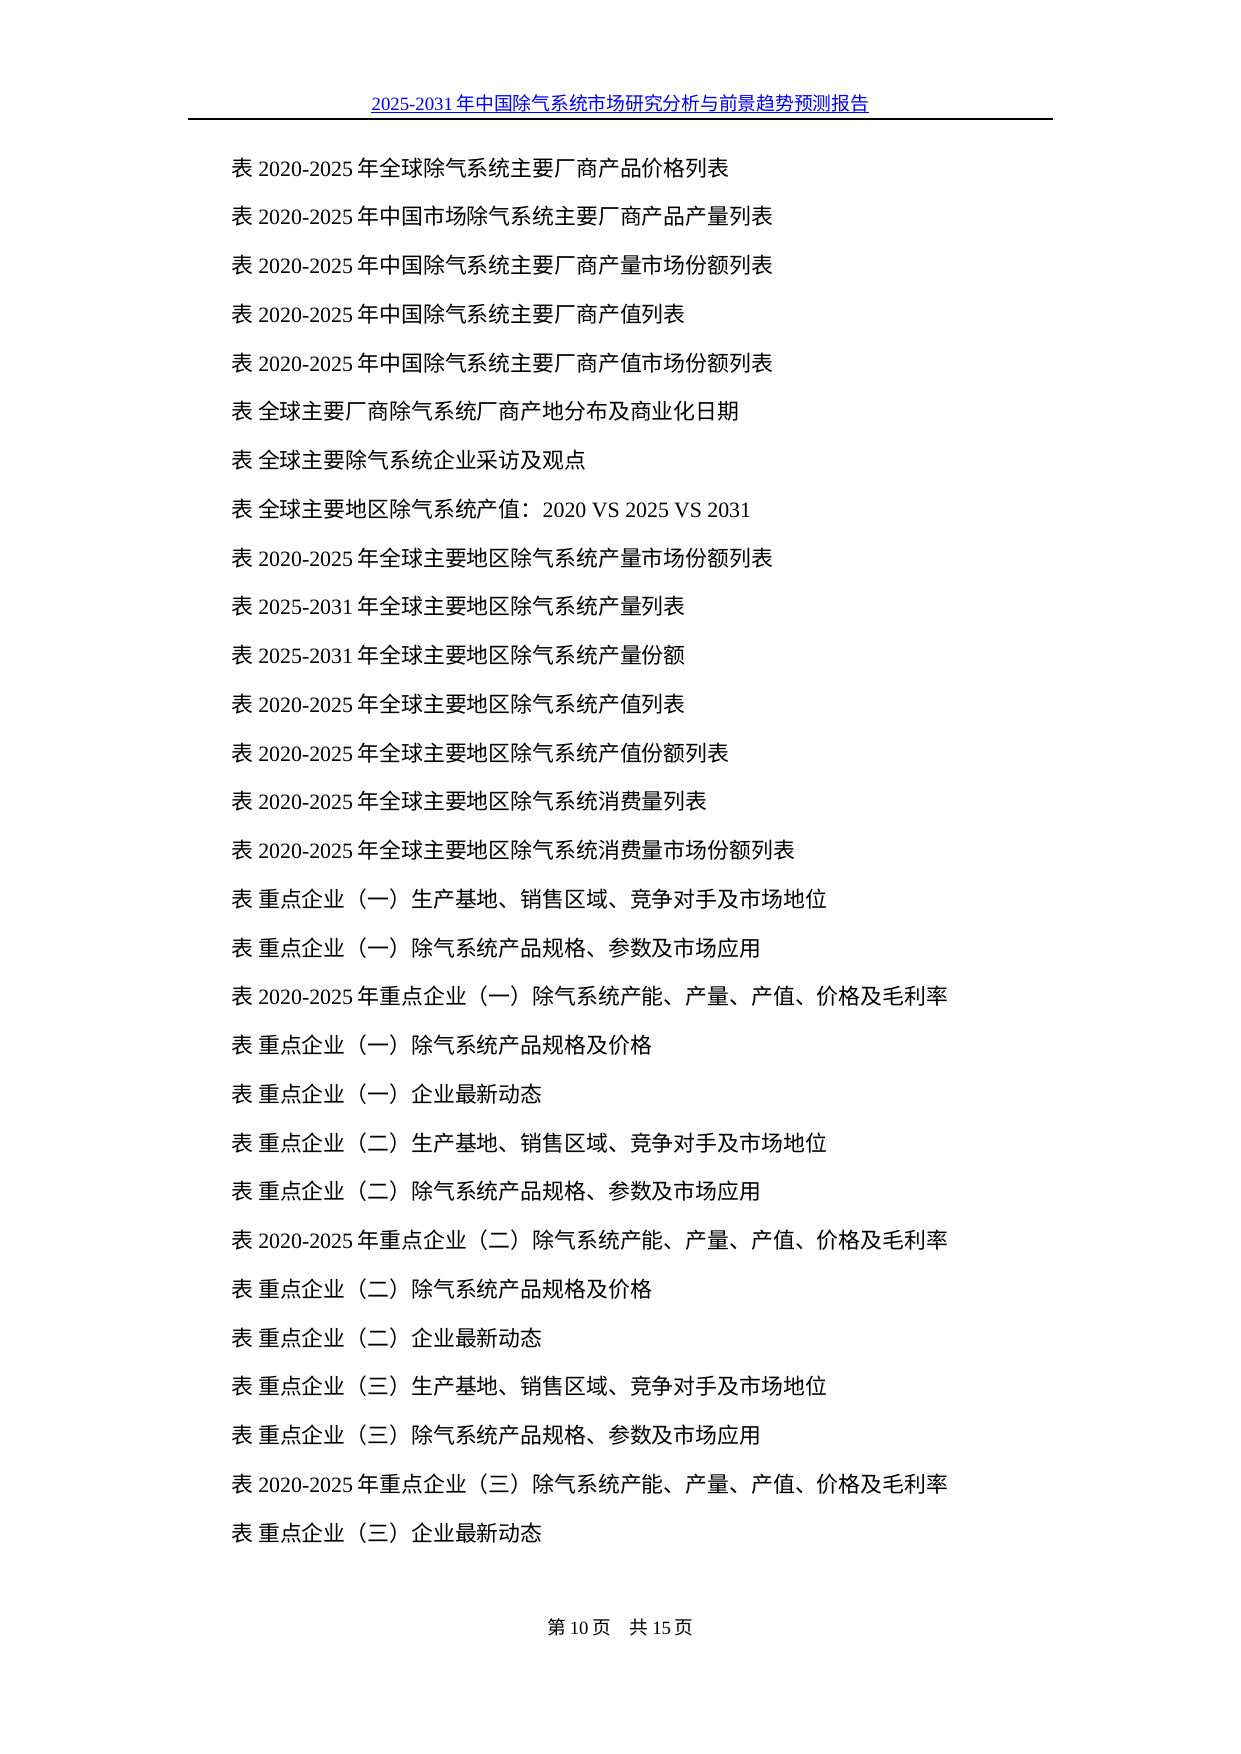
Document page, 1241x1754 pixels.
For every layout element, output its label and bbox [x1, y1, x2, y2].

text [187, 150, 1053, 1548]
